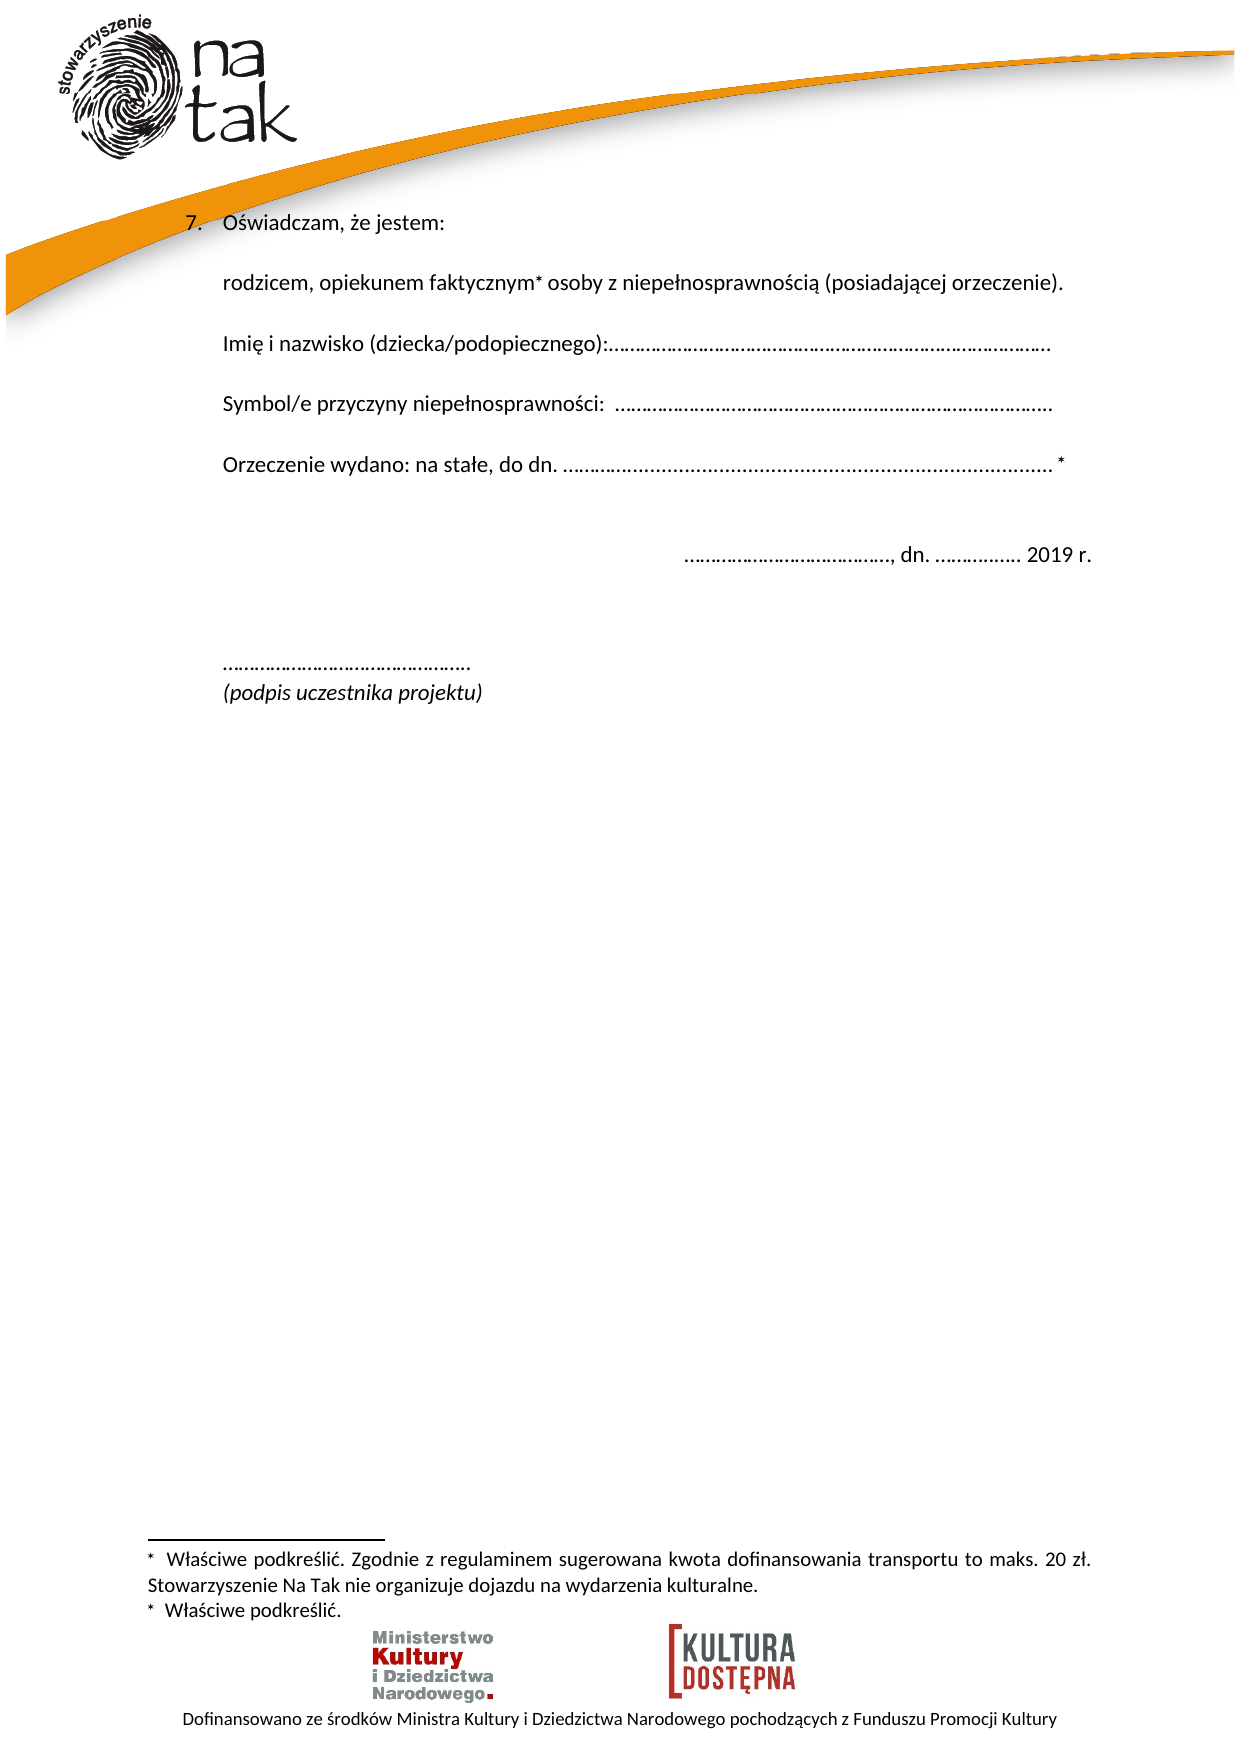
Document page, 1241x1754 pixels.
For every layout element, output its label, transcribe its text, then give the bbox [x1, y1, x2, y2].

picture [666, 1620, 802, 1704]
list rodzicem, opiekunem faktycznym osoby z niepełnosprawnością (posiadającej orzeczenie). [223, 268, 1092, 297]
picture [5, 0, 1235, 348]
picture [366, 1624, 500, 1706]
list Oświadczam, że jestem: [185, 208, 1092, 236]
text …………………………………, dn. ………..….. 2019 r. [148, 540, 1092, 568]
list (podpis uczestnika projektu) [223, 678, 1092, 706]
list Imię i nazwisko (dziecka/podopiecznego):………………………………………………………………………… [223, 329, 1092, 357]
list ……………………………………….. [223, 648, 1092, 676]
list Symbol/e przyczyny niepełnosprawności: ……………………………………………………………………….. [223, 389, 1092, 417]
list Orzeczenie wydano: na stałe, do dn. ………….......................................................................... [223, 450, 1092, 478]
